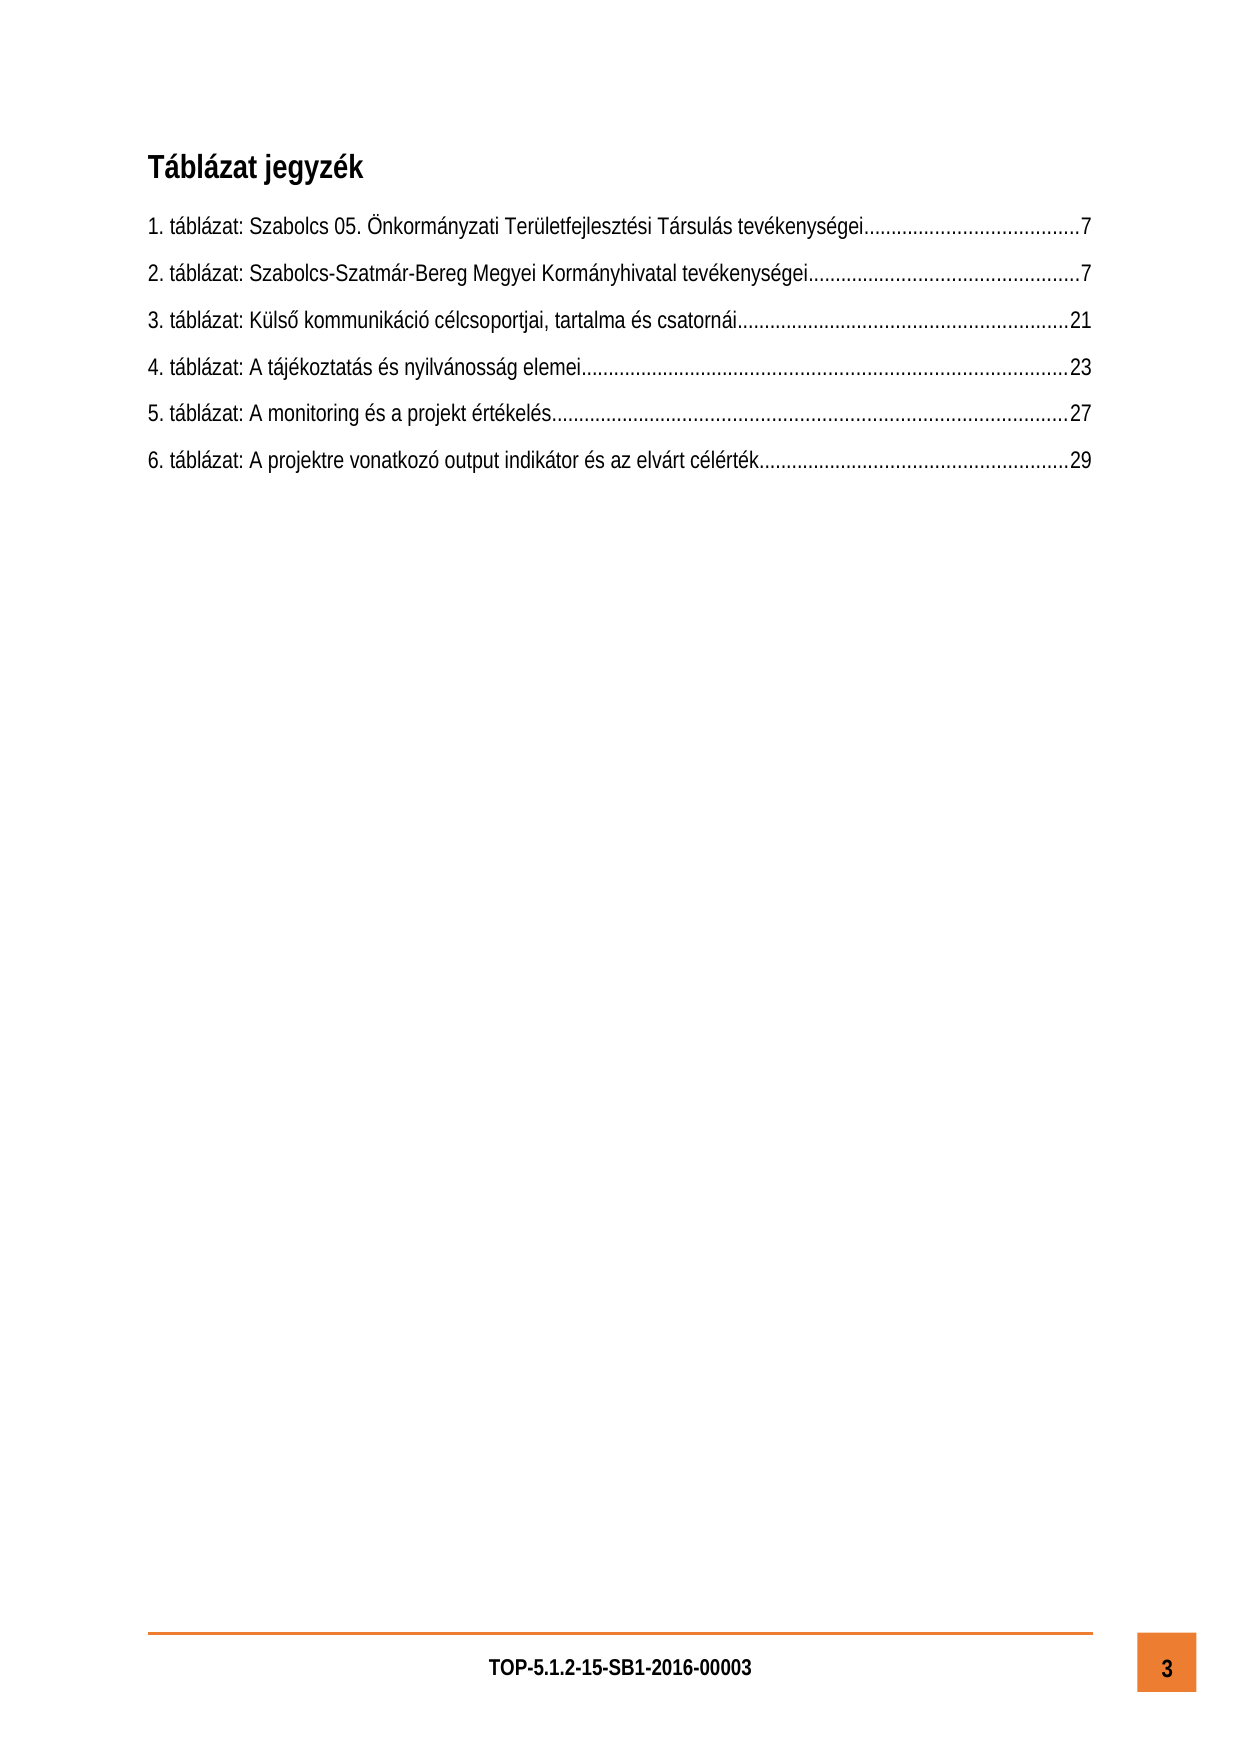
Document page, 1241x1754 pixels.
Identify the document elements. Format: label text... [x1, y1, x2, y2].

text 1. táblázat: Szabolcs 05. Önkormányzati Területfejlesztési Társulás tevékenységei 7 [148, 212, 1093, 239]
text 5. táblázat: A monitoring és a projekt értékelés 27 [148, 399, 1093, 427]
text 4. táblázat: A tájékoztatás és nyilvánosság elemei 23 [148, 353, 1093, 380]
text 6. táblázat: A projektre vonatkozó output indikátor és az elvárt célérték 29 [148, 446, 1093, 474]
text 2. táblázat: Szabolcs-Szatmár-Bereg Megyei Kormányhivatal tevékenységei 7 [148, 259, 1093, 286]
text Táblázat jegyzék [148, 148, 1093, 186]
text 3. táblázat: Külső kommunikáció célcsoportjai, tartalma és csatornái 21 [148, 306, 1093, 333]
